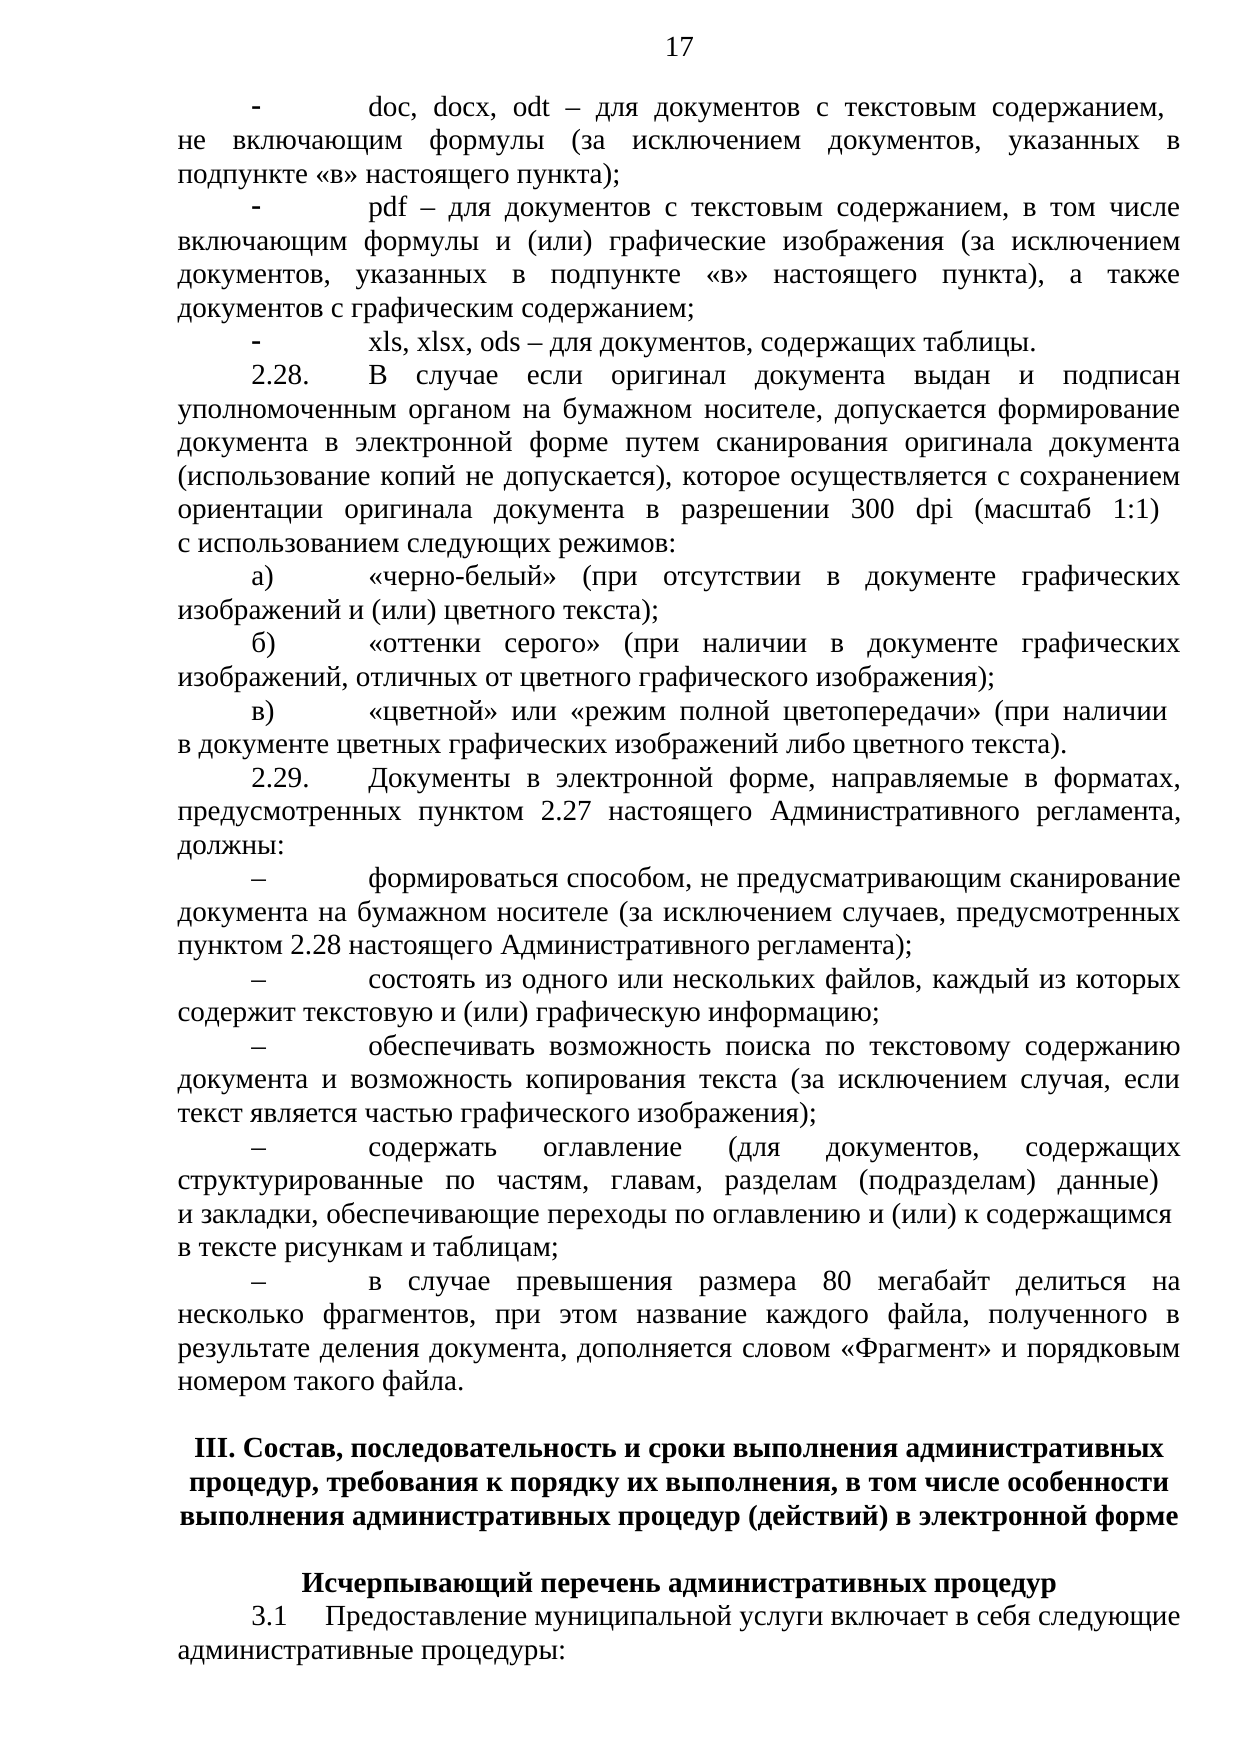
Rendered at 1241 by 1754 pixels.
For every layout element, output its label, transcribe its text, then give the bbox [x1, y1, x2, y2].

list в случае превышения размера 80 мегабайт делиться на несколько фрагментов, при этом название каждого файла, полученного в результате деления документа, дополняется словом «Фрагмент» и порядковым номером такого файла. [177, 1263, 1181, 1397]
list xls, xlsx, ods – для документов, содержащих таблицы. [177, 324, 1181, 357]
list Документы в электронной форме, направляемые в форматах, предусмотренных пунктом 2.27 настоящего Административного регламента, должны: [177, 760, 1181, 860]
list формироваться способом, не предусматривающим сканирование документа на бумажном носителе (за исключением случаев, предусмотренных пунктом 2.28 настоящего Административного регламента); [177, 860, 1181, 961]
list «цветной» или «режим полной цветопередачи» (при наличии в документе цветных графических изображений либо цветного текста). [177, 693, 1181, 760]
list обеспечивать возможность поиска по текстовому содержанию документа и возможность копирования текста (за исключением случая, если текст является частью графического изображения); [177, 1028, 1181, 1129]
list «оттенки серого» (при наличии в документе графических изображений, отличных от цветного графического изображения); [177, 626, 1181, 693]
list pdf – для документов с текстовым содержанием, в том числе включающим формулы и (или) графические изображения (за исключением документов, указанных в подпункте «в» настоящего пункта), а также документов с графическим содержанием; [177, 189, 1181, 324]
list «черно-белый» (при отсутствии в документе графических изображений и (или) цветного текста); [177, 558, 1181, 626]
text Исчерпывающий перечень административных процедур [177, 1565, 1181, 1598]
text III. Состав, последовательность и сроки выполнения административных процедур, требования к порядку их выполнения, в том числе особенности выполнения административных процедур (действий) в электронной форме [177, 1431, 1181, 1531]
list doc, docx, odt – для документов с текстовым содержанием, не включающим формулы (за исключением документов, указанных в подпункте «в» настоящего пункта); [177, 89, 1181, 189]
text 3.1 Предоставление муниципальной услуги включает в себя следующие административные процедуры: [177, 1598, 1181, 1665]
list В случае если оригинал документа выдан и подписан уполномоченным органом на бумажном носителе, допускается формирование документа в электронной форме путем сканирования оригинала документа (использование копий не допускается), которое осуществляется с сохранением ориентации оригинала документа в разрешении 300 dpi (масштаб 1:1) с использованием следующих режимов: [177, 357, 1181, 558]
list состоять из одного или нескольких файлов, каждый из которых содержит текстовую и (или) графическую информацию; [177, 961, 1181, 1028]
list содержать оглавление (для документов, содержащих структурированные по частям, главам, разделам (подразделам) данные) и закладки, обеспечивающие переходы по оглавлению и (или) к содержащимся в тексте рисункам и таблицам; [177, 1129, 1181, 1263]
